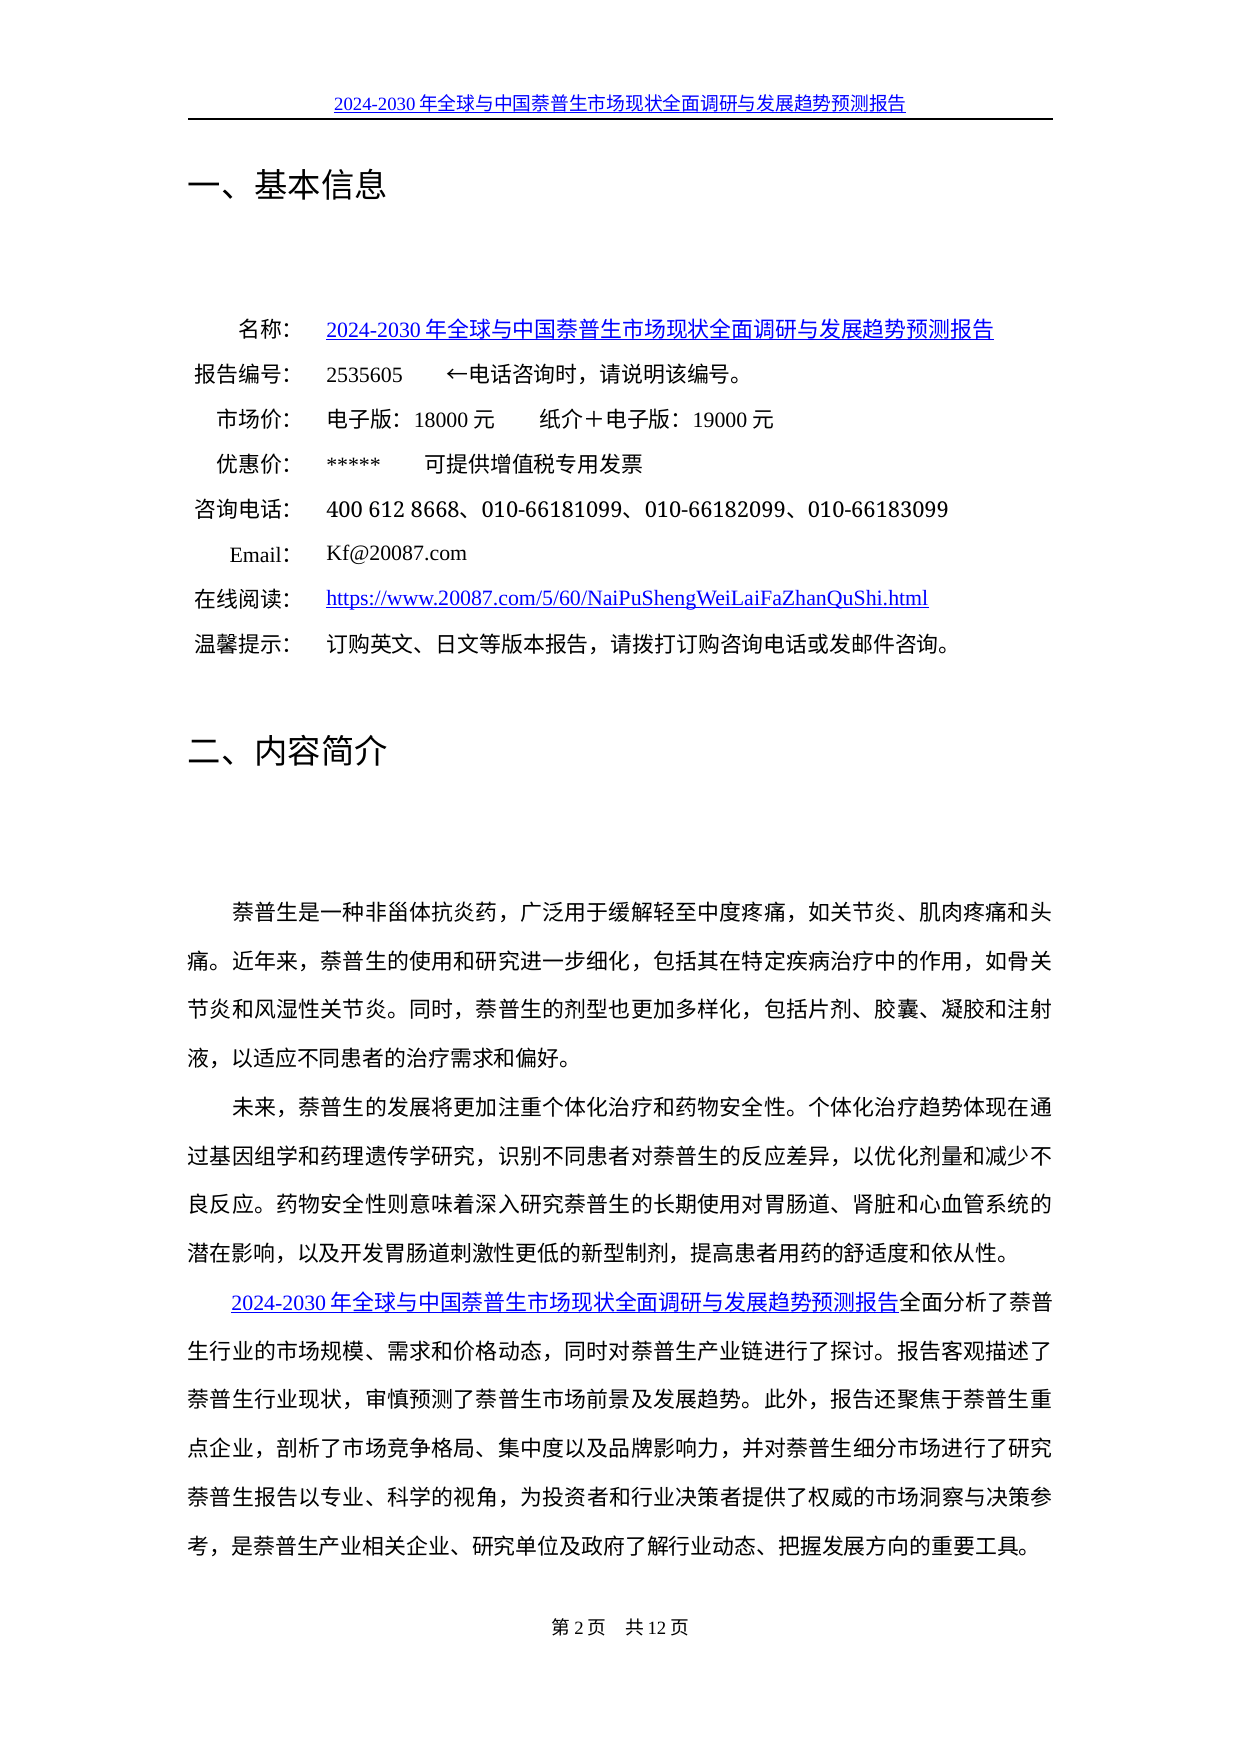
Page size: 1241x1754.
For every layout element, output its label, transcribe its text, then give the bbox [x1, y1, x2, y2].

table_cell 在线阅读： [167, 582, 315, 627]
table_cell 电子版：18000 元 纸介＋电子版：19000 元 [315, 402, 1073, 447]
table_cell 市场价： [167, 402, 315, 447]
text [187, 894, 1053, 1561]
table_cell 400 612 8668、010-66181099、010-66182099、010-66183099 [315, 492, 1073, 537]
table_header 2024-2030年全球与中国萘普生市场现状全面调研与发展趋势预测报告 [315, 312, 1073, 357]
table_cell 优惠价： [167, 447, 315, 492]
table_cell 温馨提示： [167, 627, 315, 672]
table_cell ***** 可提供增值税专用发票 [315, 447, 1073, 492]
table_cell 报告编号： [167, 357, 315, 402]
title 一、基本信息 [187, 150, 1053, 215]
table_cell Kf@20087.com [315, 537, 1073, 582]
table_cell 2535605 ←电话咨询时，请说明该编号。 [315, 357, 1073, 402]
table_cell 订购英文、日文等版本报告，请拨打订购咨询电话或发邮件咨询。 [315, 627, 1073, 672]
table_cell [315, 582, 1073, 627]
table_cell 咨询电话： [167, 492, 315, 537]
table_cell Email： [167, 537, 315, 582]
title 二、内容简介 [187, 717, 1053, 782]
table_header 名称： [167, 312, 315, 357]
